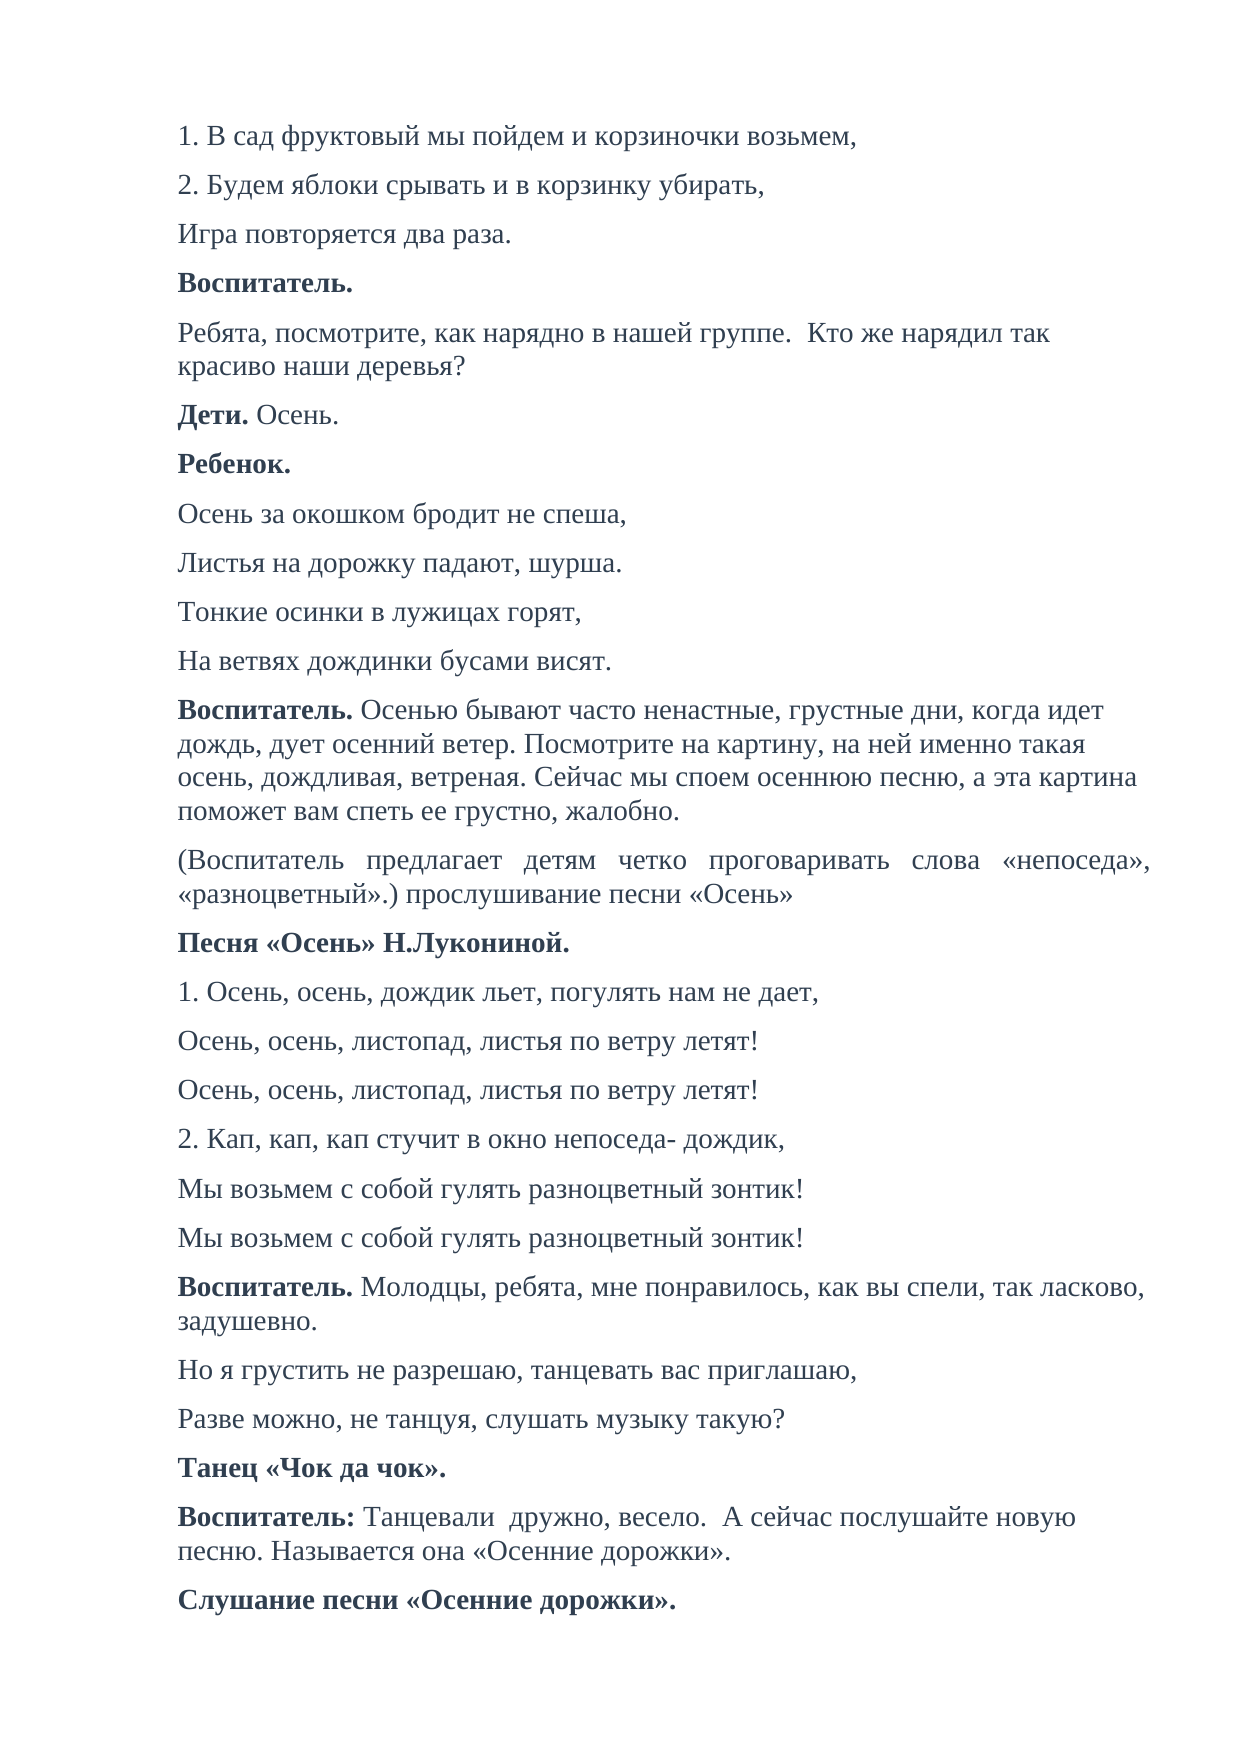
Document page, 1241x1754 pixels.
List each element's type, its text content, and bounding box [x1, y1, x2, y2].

text (Воспитатель предлагает детям четко проговаривать слова «непоседа», «разноцветный».) прослушивание песни «Осень» [177, 842, 1152, 909]
text Мы возьмем с собой гулять разноцветный зонтик! [177, 1220, 1152, 1253]
text 2. Будем яблоки срывать и в корзинку убирать, [177, 167, 1152, 201]
text Танец «Чок да чок». [177, 1450, 1152, 1484]
text На ветвях дождинки бусами висят. [177, 643, 1152, 677]
text 1. В сад фруктовый мы пойдем и корзиночки возьмем, [177, 118, 1152, 152]
text 1. Осень, осень, дождик льет, погулять нам не дает, [177, 974, 1152, 1008]
text Ребята, посмотрите, как нарядно в нашей группе. Кто же нарядил так красиво наши деревья? [177, 315, 1152, 382]
text Мы возьмем с собой гулять разноцветный зонтик! [177, 1171, 1152, 1204]
text Тонкие осинки в лужицах горят, [177, 594, 1152, 628]
text Игра повторяется два раза. [177, 216, 1152, 250]
text Воспитатель: Танцевали дружно, весело. А сейчас послушайте новую песню. Называется она «Осенние дорожки». [177, 1499, 1152, 1566]
text 2. Кап, кап, кап стучит в окно непоседа- дождик, [177, 1122, 1152, 1155]
text Песня «Осень» Н.Лукониной. [177, 925, 1152, 958]
text Воспитатель. Молодцы, ребята, мне понравилось, как вы спели, так ласково, задушевно. [177, 1269, 1152, 1336]
text Осень, осень, листопад, листья по ветру летят! [177, 1072, 1152, 1106]
text Воспитатель. Осенью бывают часто ненастные, грустные дни, когда идет дождь, дует осенний ветер. Посмотрите на картину, на ней именно такая осень, дождливая, ветреная. Сейчас мы споем осеннюю песню, а эта картина поможет вам спеть ее грустно, жалобно. [177, 692, 1152, 827]
text Дети. Осень. [177, 397, 1152, 431]
text Осень, осень, листопад, листья по ветру летят! [177, 1023, 1152, 1057]
text Но я грустить не разрешаю, танцевать вас приглашаю, [177, 1352, 1152, 1385]
text Слушание песни «Осенние дорожки». [177, 1582, 1152, 1616]
text Воспитатель. [177, 266, 1152, 299]
text Ребенок. [177, 447, 1152, 480]
text Разве можно, не танцуя, слушать музыку такую? [177, 1401, 1152, 1434]
text Листья на дорожку падают, шурша. [177, 545, 1152, 578]
text Осень за окошком бродит не спеша, [177, 496, 1152, 529]
